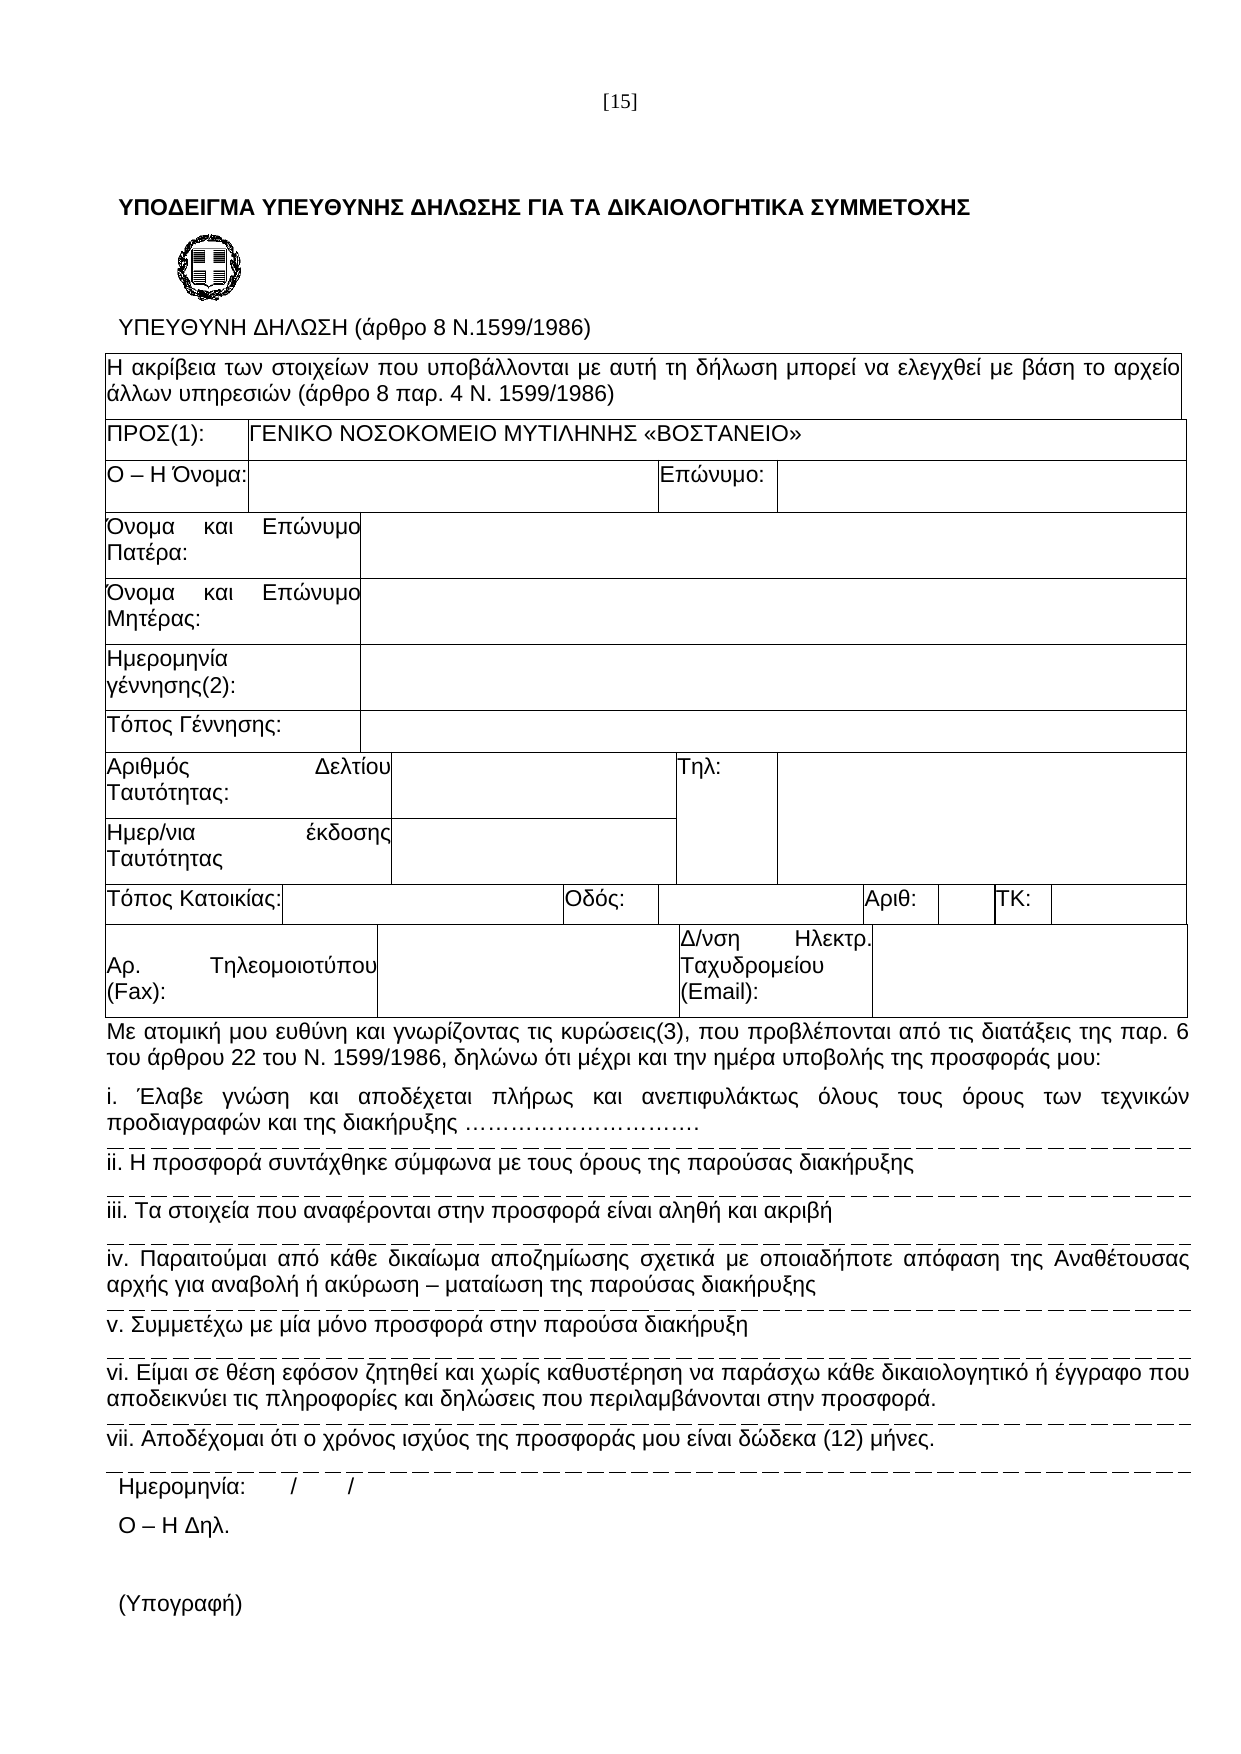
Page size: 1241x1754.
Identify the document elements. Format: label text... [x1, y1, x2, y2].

table_cell [392, 819, 676, 884]
table_cell Τηλ: [677, 753, 777, 884]
text Ημερομηνία: / / [118, 1473, 1122, 1499]
table_cell Τόπος Γέννησης: [106, 711, 360, 752]
table_cell Όνομα και Επώνυμο Πατέρα: [106, 513, 360, 578]
table_cell ΓΕΝΙΚΟ ΝΟΣΟΚΟΜΕΙΟ ΜΥΤΙΛΗΝΗΣ «ΒΟΣΤΑΝΕΙΟ» [249, 420, 1186, 459]
table_cell [1187, 578, 1192, 644]
table_cell Με ατομική μου ευθύνη και γνωρίζοντας τις κυρώσεις(3), που προβλέπονται από τις διατάξεις της παρ. 6 του άρθρου 22 του Ν. 1599/1986, δηλώνω ότι μέχρι και την ημέρα υποβολής της προσφοράς μου: [106, 1017, 1191, 1083]
table_cell [361, 645, 1186, 710]
text ΥΠΟΔΕΙΓΜΑ ΥΠΕΥΘΥΝΗΣ ΔΗΛΩΣΗΣ ΓΙΑ ΤΑ ΔΙΚΑΙΟΛΟΓΗΤΙΚΑ ΣΥΜΜΕΤΟΧΗΣ [118, 194, 1122, 221]
picture [175, 233, 243, 302]
table_cell [1187, 460, 1192, 512]
table_cell Οδός: [564, 885, 658, 924]
table_cell iv. Παραιτούμαι από κάθε δικαίωμα αποζημίωσης σχετικά με οποιαδήποτε απόφαση της Αναθέτουσας αρχής για αναβολή ή ακύρωση – ματαίωση της παρούσας διακήρυξης [106, 1244, 1191, 1310]
table_cell Όνομα και Επώνυμο Μητέρας: [106, 579, 360, 644]
table_cell vii. Αποδέχομαι ότι ο χρόνος ισχύος της προσφοράς μου είναι δώδεκα (12) μήνες. [106, 1424, 1191, 1472]
text Ο – Η Δηλ. [118, 1512, 1122, 1538]
table_cell Επώνυμο: [659, 461, 777, 512]
table_cell Ημερομηνία γέννησης(2): [106, 645, 360, 710]
table_cell [778, 753, 1186, 884]
table_cell [1188, 924, 1192, 1017]
table_cell v. Συμμετέχω με μία μόνο προσφορά στην παρούσα διακήρυξη [106, 1310, 1191, 1358]
table_cell [283, 885, 563, 924]
table_cell [392, 753, 676, 818]
table_cell [1187, 644, 1192, 710]
table_cell [1187, 818, 1192, 884]
table_cell [361, 579, 1186, 644]
table_header Η ακρίβεια των στοιχείων που υποβάλλονται με αυτή τη δήλωση μπορεί να ελεγχθεί με βάση το αρχείο άλλων υπηρεσιών (άρθρο 8 παρ. 4 Ν. 1599/1986) [106, 354, 1181, 419]
table_cell [1187, 884, 1192, 924]
table_cell [361, 711, 1186, 752]
table_cell Δ/νση Ηλεκτρ. Ταχυδρομείου (Εmail): [680, 925, 872, 1017]
table_cell Αρ. Τηλεομοιοτύπου (Fax): [106, 925, 377, 1017]
table_cell Ο – Η Όνομα: [106, 461, 248, 512]
table_cell [1187, 419, 1192, 459]
table_cell [778, 461, 1186, 512]
table_cell ΤΚ: [996, 885, 1051, 924]
table_cell Αριθμός Δελτίου Ταυτότητας: [106, 753, 391, 818]
table_cell vi. Είμαι σε θέση εφόσον ζητηθεί και χωρίς καθυστέρηση να παράσχω κάθε δικαιολογητικό ή έγγραφο που αποδεικνύει τις πληροφορίες και δηλώσεις που περιλαμβάνονται στην προσφορά. [106, 1358, 1191, 1424]
text (Υπογραφή) [118, 1589, 1122, 1616]
table_cell ΠΡΟΣ(1): [106, 420, 248, 459]
table_cell [361, 513, 1186, 578]
table_cell [378, 925, 679, 1017]
table_cell [1052, 885, 1186, 924]
table_cell [1187, 710, 1192, 752]
table_cell Ημερ/νια έκδοσης Ταυτότητας [106, 819, 391, 884]
table_cell [249, 461, 658, 512]
table_cell ii. Η προσφορά συντάχθηκε σύμφωνα με τους όρους της παρούσας διακήρυξης [106, 1148, 1191, 1196]
table_cell [1187, 512, 1192, 578]
table_cell Αριθ: [864, 885, 938, 924]
table_cell iii. Τα στοιχεία που αναφέρονται στην προσφορά είναι αληθή και ακριβή [106, 1196, 1191, 1244]
table_cell i. Έλαβε γνώση και αποδέχεται πλήρως και ανεπιφυλάκτως όλους τους όρους των τεχνικών προδιαγραφών και της διακήρυξης …………………………. [106, 1083, 1191, 1148]
text ΥΠΕΥΘΥΝΗ ΔΗΛΩΣΗ (άρθρο 8 Ν.1599/1986) [118, 314, 1122, 341]
table_cell [1187, 752, 1192, 818]
table_cell [873, 925, 1187, 1017]
table_header [1182, 353, 1192, 419]
table_cell [939, 885, 994, 924]
table_cell Τόπος Κατοικίας: [106, 885, 282, 924]
table_cell [659, 885, 863, 924]
